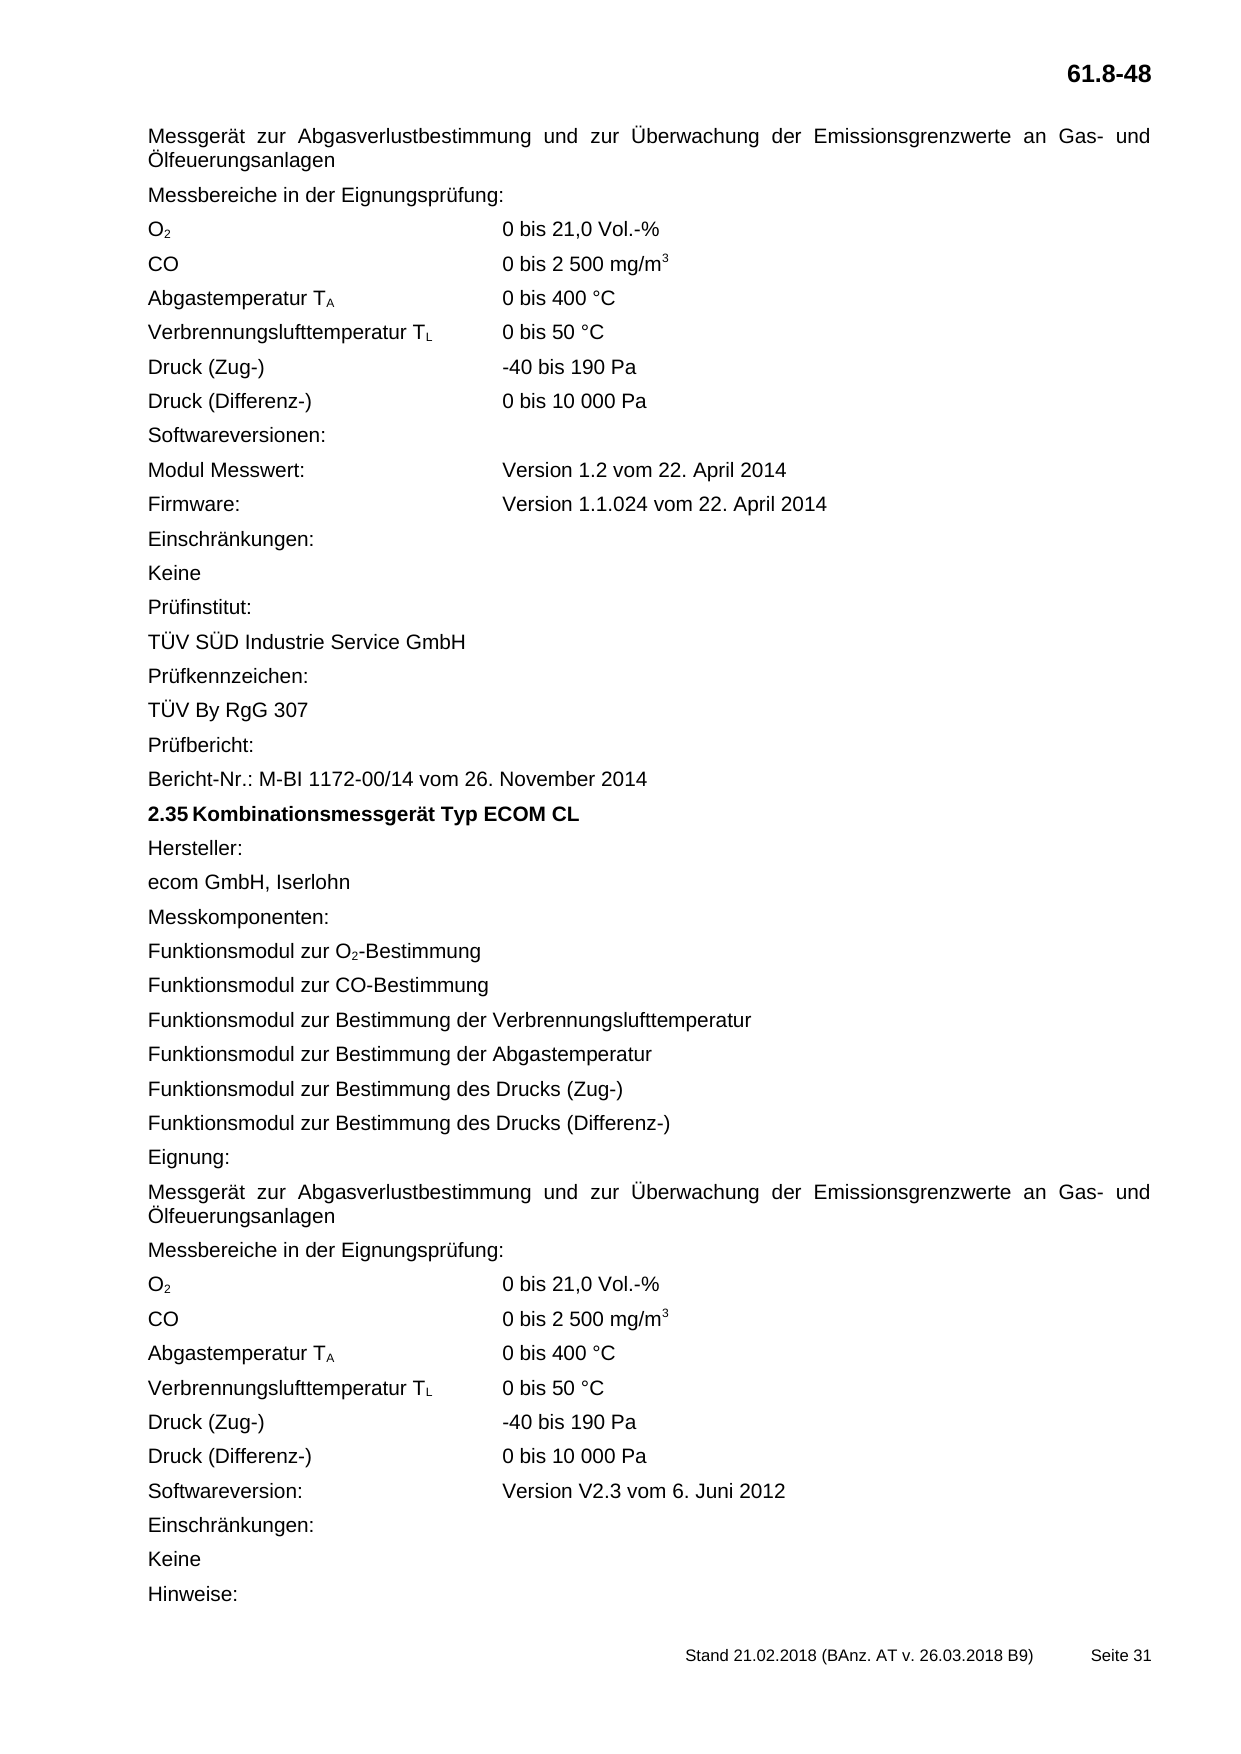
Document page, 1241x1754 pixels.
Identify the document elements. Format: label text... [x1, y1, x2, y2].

text TÜV By RgG 307 [148, 698, 1152, 722]
text Verbrennungslufttemperatur TL 0 bis 50 °C [148, 1375, 1152, 1399]
text Prüfbericht: [148, 733, 1152, 757]
text Messbereiche in der Eignungsprüfung: [148, 1238, 1152, 1262]
text CO 0 bis 2 500 mg/m3 [148, 1307, 1152, 1331]
text O2 0 bis 21,0 Vol.-% [148, 217, 1152, 241]
text Abgastemperatur TA 0 bis 400 °C [148, 1341, 1152, 1365]
text Hinweise: [148, 1582, 1152, 1606]
text Funktionsmodul zur Bestimmung der Abgastemperatur [148, 1042, 1152, 1066]
text ecom GmbH, Iserlohn [148, 870, 1152, 894]
text Abgastemperatur TA 0 bis 400 °C [148, 286, 1152, 310]
text CO 0 bis 2 500 mg/m3 [148, 251, 1152, 275]
text Druck (Differenz-) 0 bis 10 000 Pa [148, 389, 1152, 413]
text Softwareversionen: [148, 423, 1152, 447]
text 2.35 Kombinationsmessgerät Typ ECOM CL [148, 801, 1152, 825]
text Druck (Zug-) -40 bis 190 Pa [148, 1410, 1152, 1434]
text Hersteller: [148, 836, 1152, 860]
text Keine [148, 561, 1152, 585]
text Druck (Differenz-) 0 bis 10 000 Pa [148, 1444, 1152, 1468]
text Messbereiche in der Eignungsprüfung: [148, 183, 1152, 207]
text Prüfkennzeichen: [148, 664, 1152, 688]
text O2 0 bis 21,0 Vol.-% [148, 1272, 1152, 1296]
text TÜV SÜD Industrie Service GmbH [148, 629, 1152, 653]
text Messgerät zur Abgasverlustbestimmung und zur Überwachung der Emissionsgrenzwerte an Gas- und Ölfeuerungsanlagen [148, 1179, 1152, 1227]
text Einschränkungen: [148, 1513, 1152, 1537]
text Messgerät zur Abgasverlustbestimmung und zur Überwachung der Emissionsgrenzwerte an Gas- und Ölfeuerungsanlagen [148, 124, 1152, 172]
text Eignung: [148, 1145, 1152, 1169]
text Prüfinstitut: [148, 595, 1152, 619]
text Funktionsmodul zur O2-Bestimmung [148, 939, 1152, 963]
text Funktionsmodul zur Bestimmung der Verbrennungslufttemperatur [148, 1008, 1152, 1032]
text Druck (Zug-) -40 bis 190 Pa [148, 354, 1152, 378]
text Einschränkungen: [148, 526, 1152, 550]
text Softwareversion: Version V2.3 vom 6. Juni 2012 [148, 1478, 1152, 1502]
text Funktionsmodul zur Bestimmung des Drucks (Differenz-) [148, 1111, 1152, 1135]
text Verbrennungslufttemperatur TL 0 bis 50 °C [148, 320, 1152, 344]
text Modul Messwert: Version 1.2 vom 22. April 2014 [148, 458, 1152, 482]
text Funktionsmodul zur CO-Bestimmung [148, 973, 1152, 997]
text Funktionsmodul zur Bestimmung des Drucks (Zug-) [148, 1076, 1152, 1100]
text Bericht-Nr.: M-BI 1172-00/14 vom 26. November 2014 [148, 767, 1152, 791]
text Keine [148, 1547, 1152, 1571]
text Firmware: Version 1.1.024 vom 22. April 2014 [148, 492, 1152, 516]
text Messkomponenten: [148, 904, 1152, 928]
